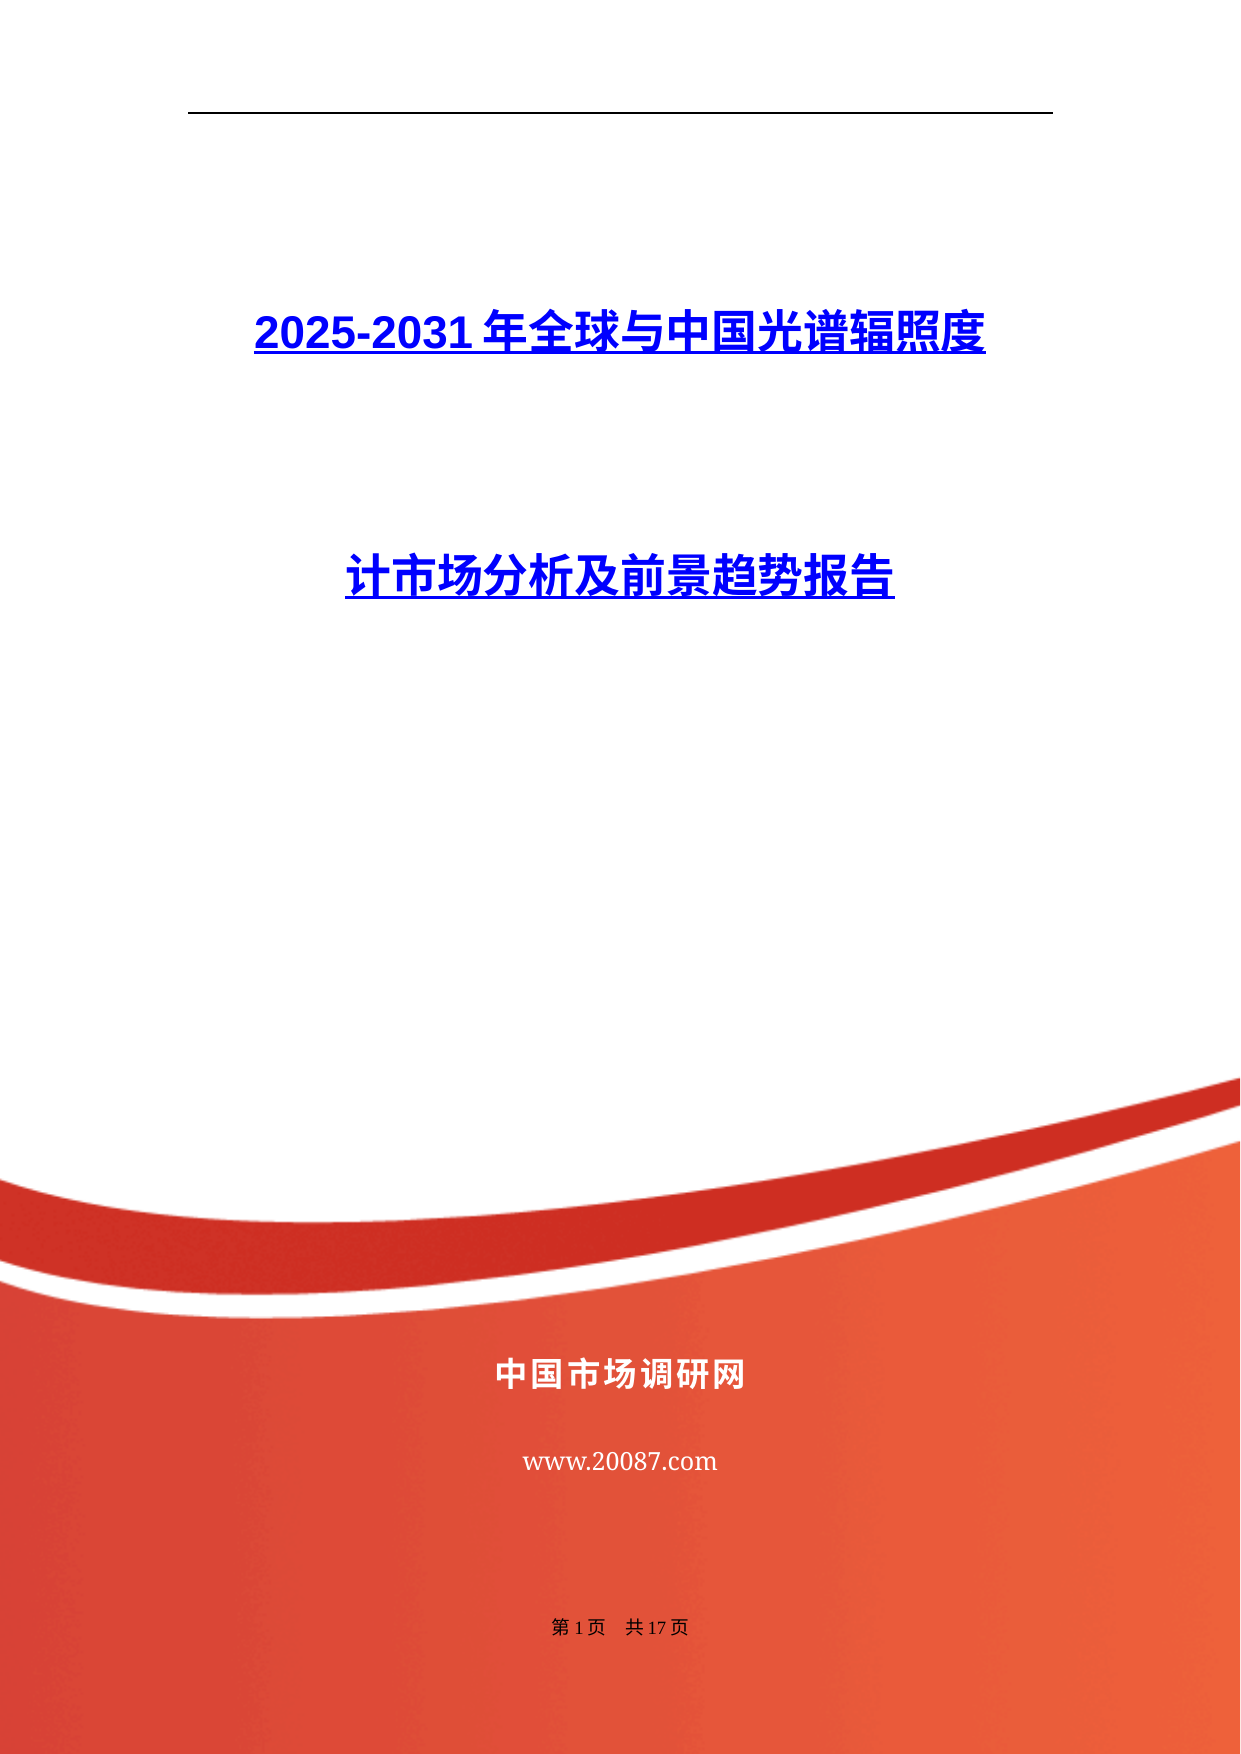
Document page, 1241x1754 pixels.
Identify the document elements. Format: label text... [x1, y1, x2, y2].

subtitle 中国市场调研网 [187, 1339, 1053, 1404]
picture [0, 1006, 1241, 1754]
text www.20087.com [187, 1428, 1053, 1493]
table_header 2025-2031年全球与中国光谱辐照度计市场分析及前景趋势报告 [188, 207, 1053, 773]
